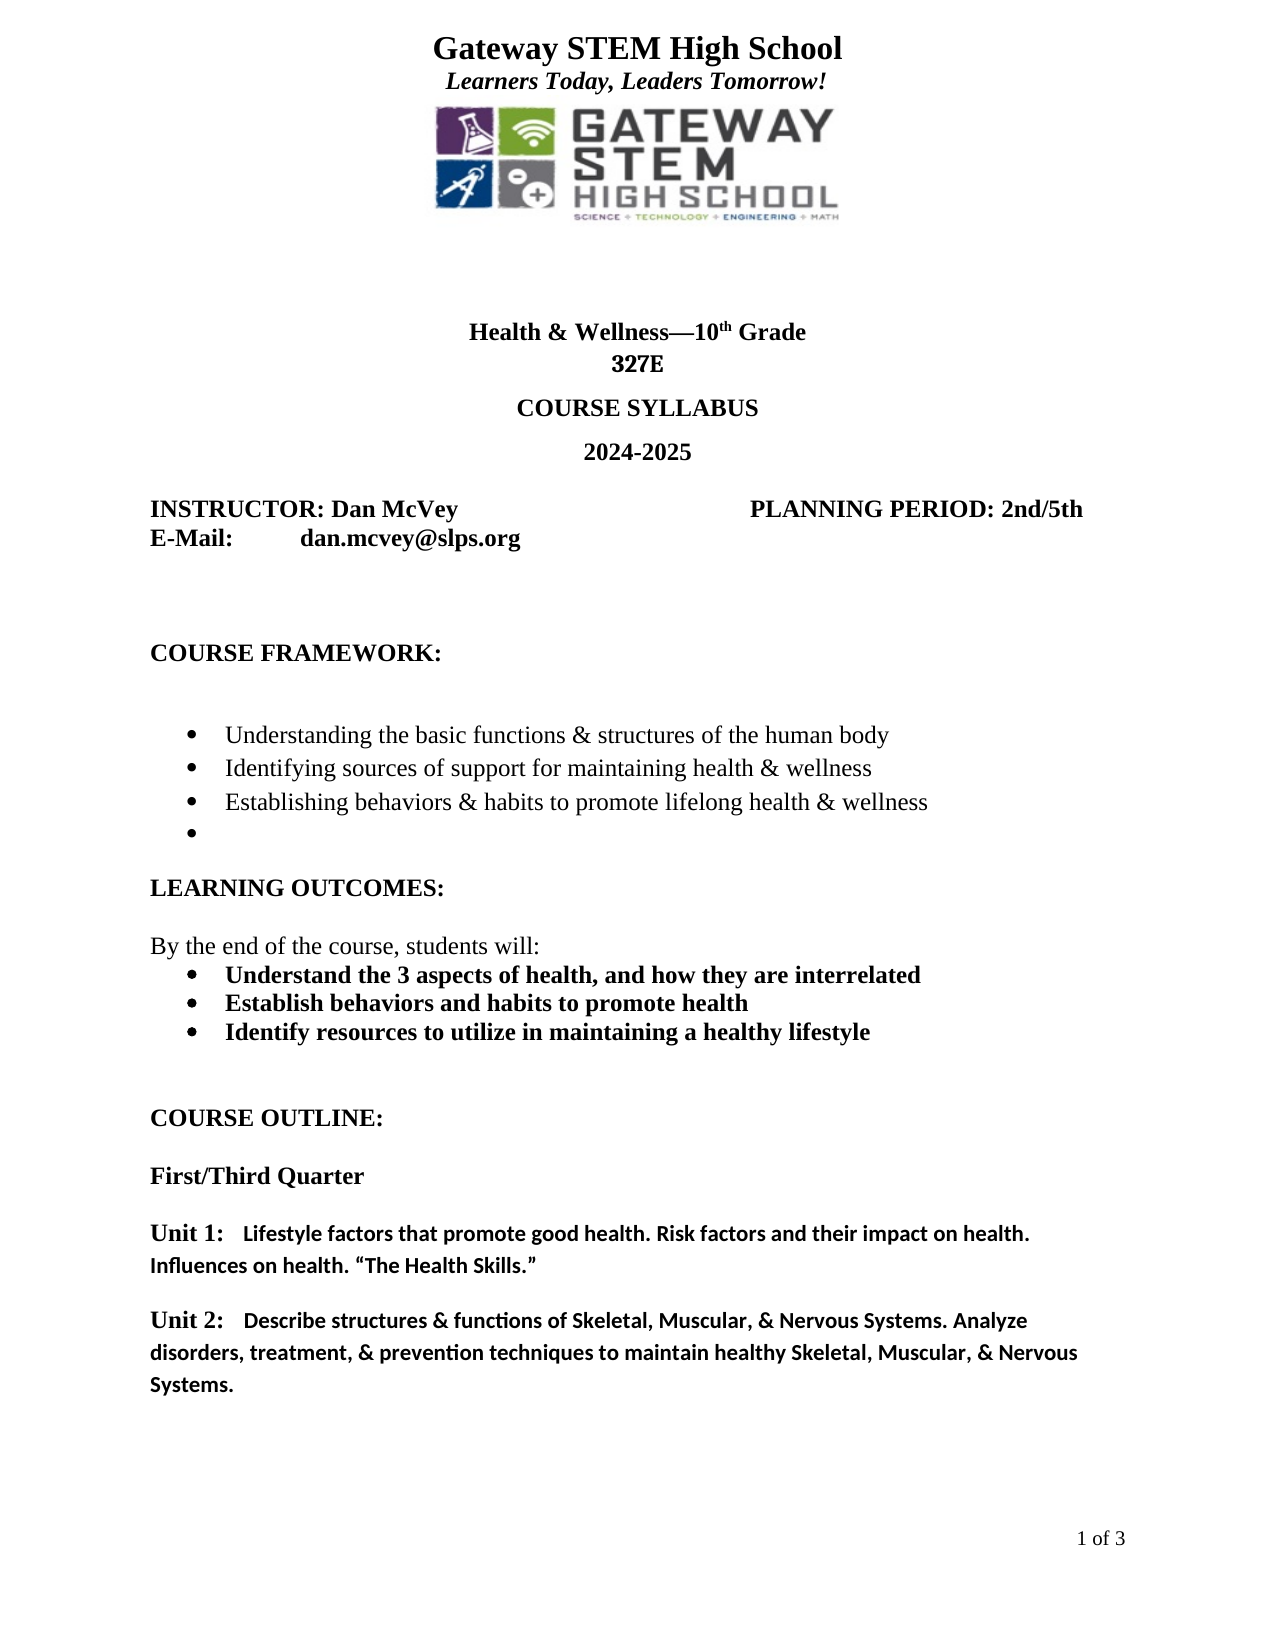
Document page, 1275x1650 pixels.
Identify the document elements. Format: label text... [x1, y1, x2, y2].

picture [414, 95, 861, 232]
list Identifying sources of support for maintaining health & wellness [187, 753, 1125, 782]
text 2024-2025 [150, 437, 1125, 465]
text INSTRUCTOR: Dan McVey PLANNING PERIOD: 2nd/5th [150, 494, 1125, 523]
text First/Third Quarter [150, 1161, 1125, 1190]
text COURSE OUTLINE: [150, 1103, 1125, 1132]
text Unit 1: Lifestyle factors that promote good health. Risk factors and their impact on health. Influences on health. “The Health Skills.” [150, 1218, 1125, 1280]
text Health & Wellness—10th Grade [150, 317, 1125, 346]
text By the end of the course, students will: [150, 931, 1125, 960]
text Gateway STEM High School [150, 28, 1125, 66]
text Unit 2: Describe structures & functions of Skeletal, Muscular, & Nervous Systems. Analyze disorders, treatment, & prevention techniques to maintain healthy Skeletal, Muscular, & Nervous Systems. [150, 1305, 1125, 1398]
text COURSE FRAMEWORK: [150, 638, 1125, 667]
text LEARNING OUTCOMES: [150, 873, 1125, 902]
list Establish behaviors and habits to promote health [187, 988, 1125, 1017]
text E-Mail: dan.mcvey@slps.org [150, 523, 1125, 552]
list Identify resources to utilize in maintaining a healthy lifestyle [187, 1017, 1125, 1046]
text Learners Today, Leaders Tomorrow! [150, 66, 1125, 95]
list Establishing behaviors & habits to promote lifelong health & wellness [187, 787, 1125, 815]
list Understanding the basic functions & structures of the human body [187, 721, 1125, 749]
text 327E [150, 350, 1125, 379]
list Understand the 3 aspects of health, and how they are interrelated [187, 960, 1125, 988]
text Course Syllabus [150, 393, 1125, 422]
